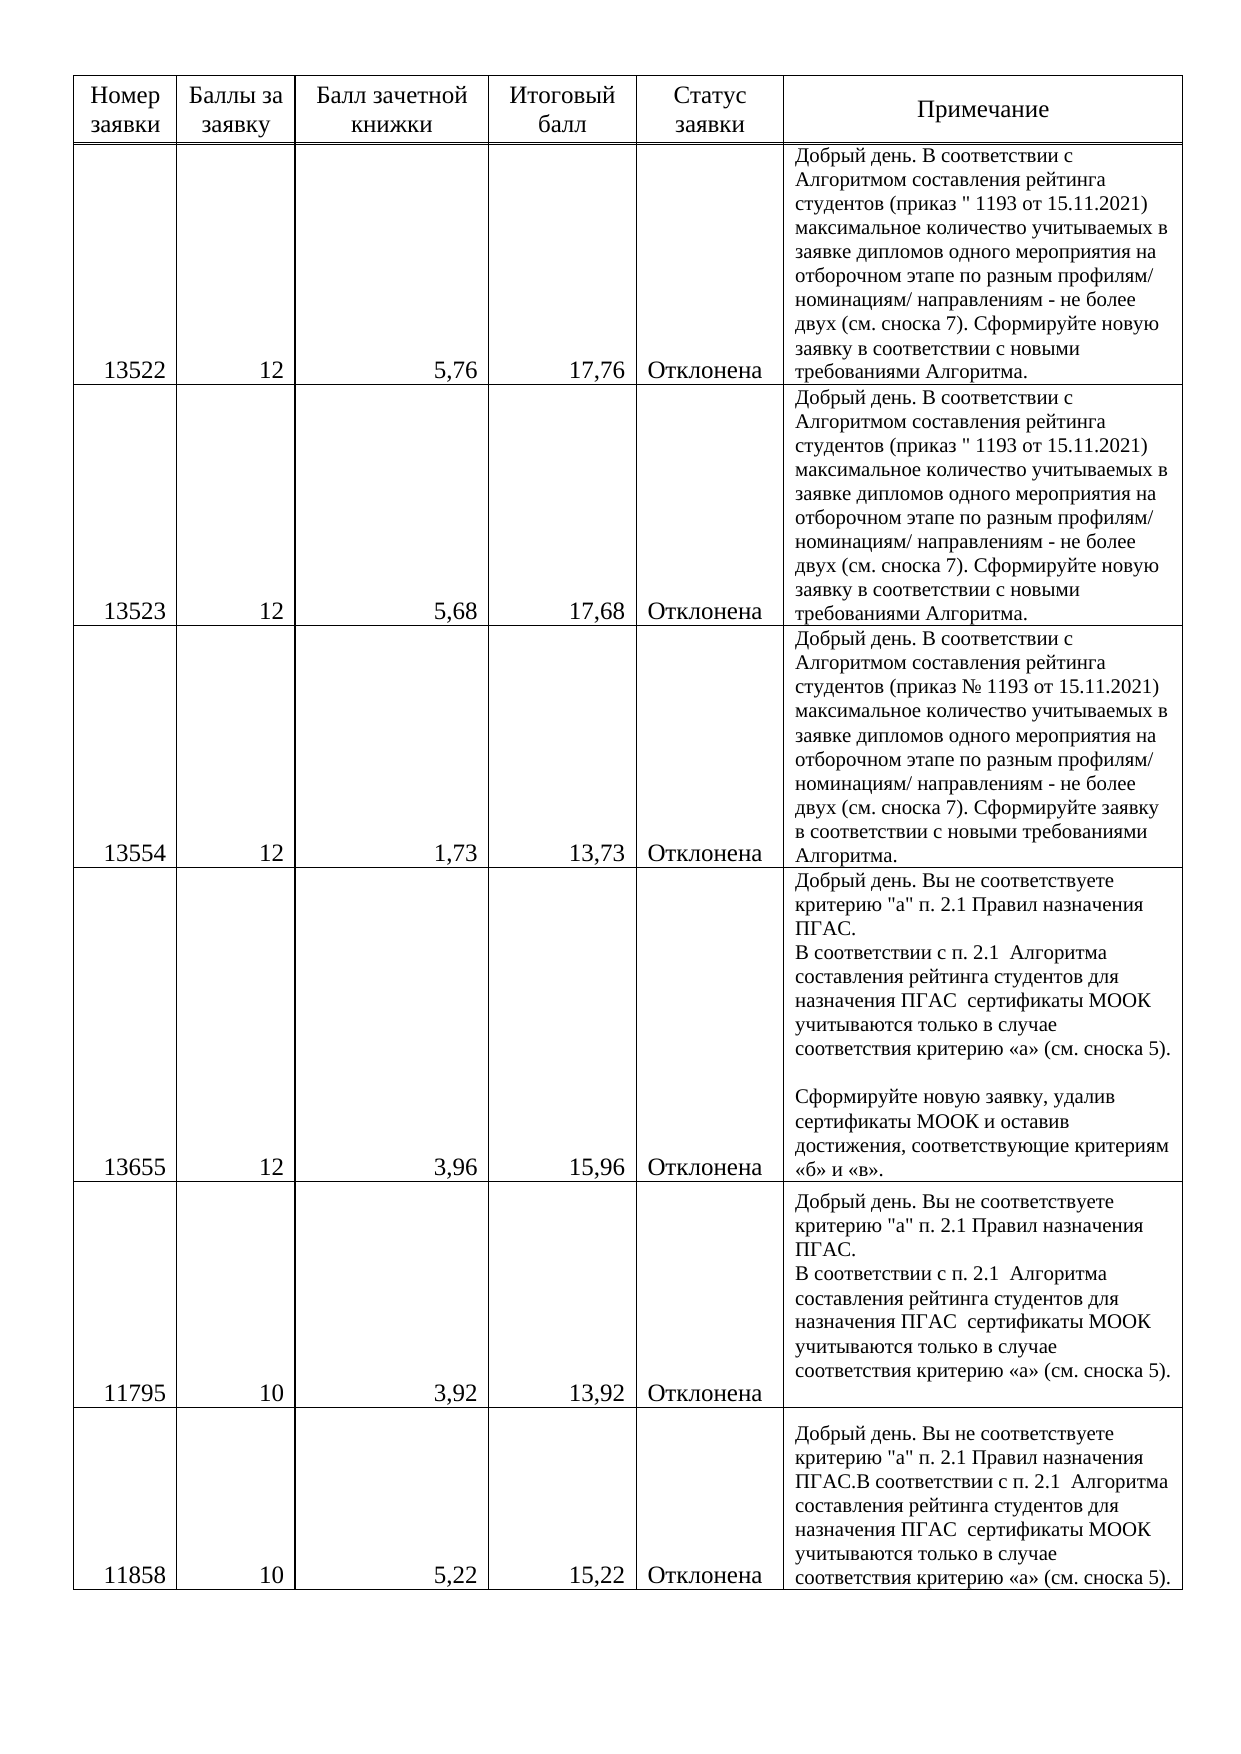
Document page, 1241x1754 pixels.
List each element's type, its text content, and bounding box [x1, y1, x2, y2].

table_header Примечание [784, 76, 1182, 142]
table_cell 15,96 [489, 868, 636, 1181]
table_cell Отклонена [637, 1408, 783, 1589]
table_cell 12 [177, 626, 294, 867]
table_header Балл зачетной книжки [296, 76, 488, 142]
table_cell 13522 [74, 145, 176, 383]
table_cell 11795 [74, 1182, 176, 1407]
table_cell 13554 [74, 626, 176, 867]
table_cell Отклонена [637, 626, 783, 867]
table_cell 11858 [74, 1408, 176, 1589]
table_cell Отклонена [637, 385, 783, 625]
table_cell 10 [177, 1408, 294, 1589]
table_cell 13,92 [489, 1182, 636, 1407]
table_cell 12 [177, 385, 294, 625]
table_cell 3,92 [296, 1182, 488, 1407]
table_cell 1,73 [296, 626, 488, 867]
table_cell 13,73 [489, 626, 636, 867]
table_cell 5,68 [296, 385, 488, 625]
table_cell 12 [177, 868, 294, 1181]
table_cell 17,68 [489, 385, 636, 625]
table_header Итоговый балл [489, 76, 636, 142]
table_cell 15,22 [489, 1408, 636, 1589]
table_cell 3,96 [296, 868, 488, 1181]
table_cell Отклонена [637, 145, 783, 383]
table_cell Отклонена [637, 868, 783, 1181]
table_cell Отклонена [637, 1182, 783, 1407]
table_header Статус заявки [637, 76, 783, 142]
table_header Баллы за заявку [177, 76, 294, 142]
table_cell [784, 1408, 1182, 1589]
table_cell 12 [177, 145, 294, 383]
table_cell 13655 [74, 868, 176, 1181]
table_cell 5,22 [296, 1408, 488, 1589]
table_cell 17,76 [489, 145, 636, 383]
table_cell Добрый день. Вы не соответствуете критерию "а" п. 2.1 Правил назначения ПГАС. В соответствии с п. 2.1 Алгоритма составления рейтинга студентов для назначения ПГАС сертификаты МООК учитываются только в случае соответствия критерию «а» (см. сноска 5). Сформируйте новую заявку, удалив сертификаты МООК и оставив достижения, соответствующие критериям «б» и «в». [784, 868, 1182, 1181]
table_header Номер заявки [74, 76, 176, 142]
table_cell Добрый день. В соответствии с Алгоритмом составления рейтинга студентов (приказ № 1193 от 15.11.2021) максимальное количество учитываемых в заявке дипломов одного мероприятия на отборочном этапе по разным профилям/ номинациям/ направлениям - не более двух (см. сноска 7). Сформируйте заявку в соответствии с новыми требованиями Алгоритма. [784, 626, 1182, 867]
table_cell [784, 145, 1182, 383]
table_cell 5,76 [296, 145, 488, 383]
table_cell 13523 [74, 385, 176, 625]
table_cell 10 [177, 1182, 294, 1407]
